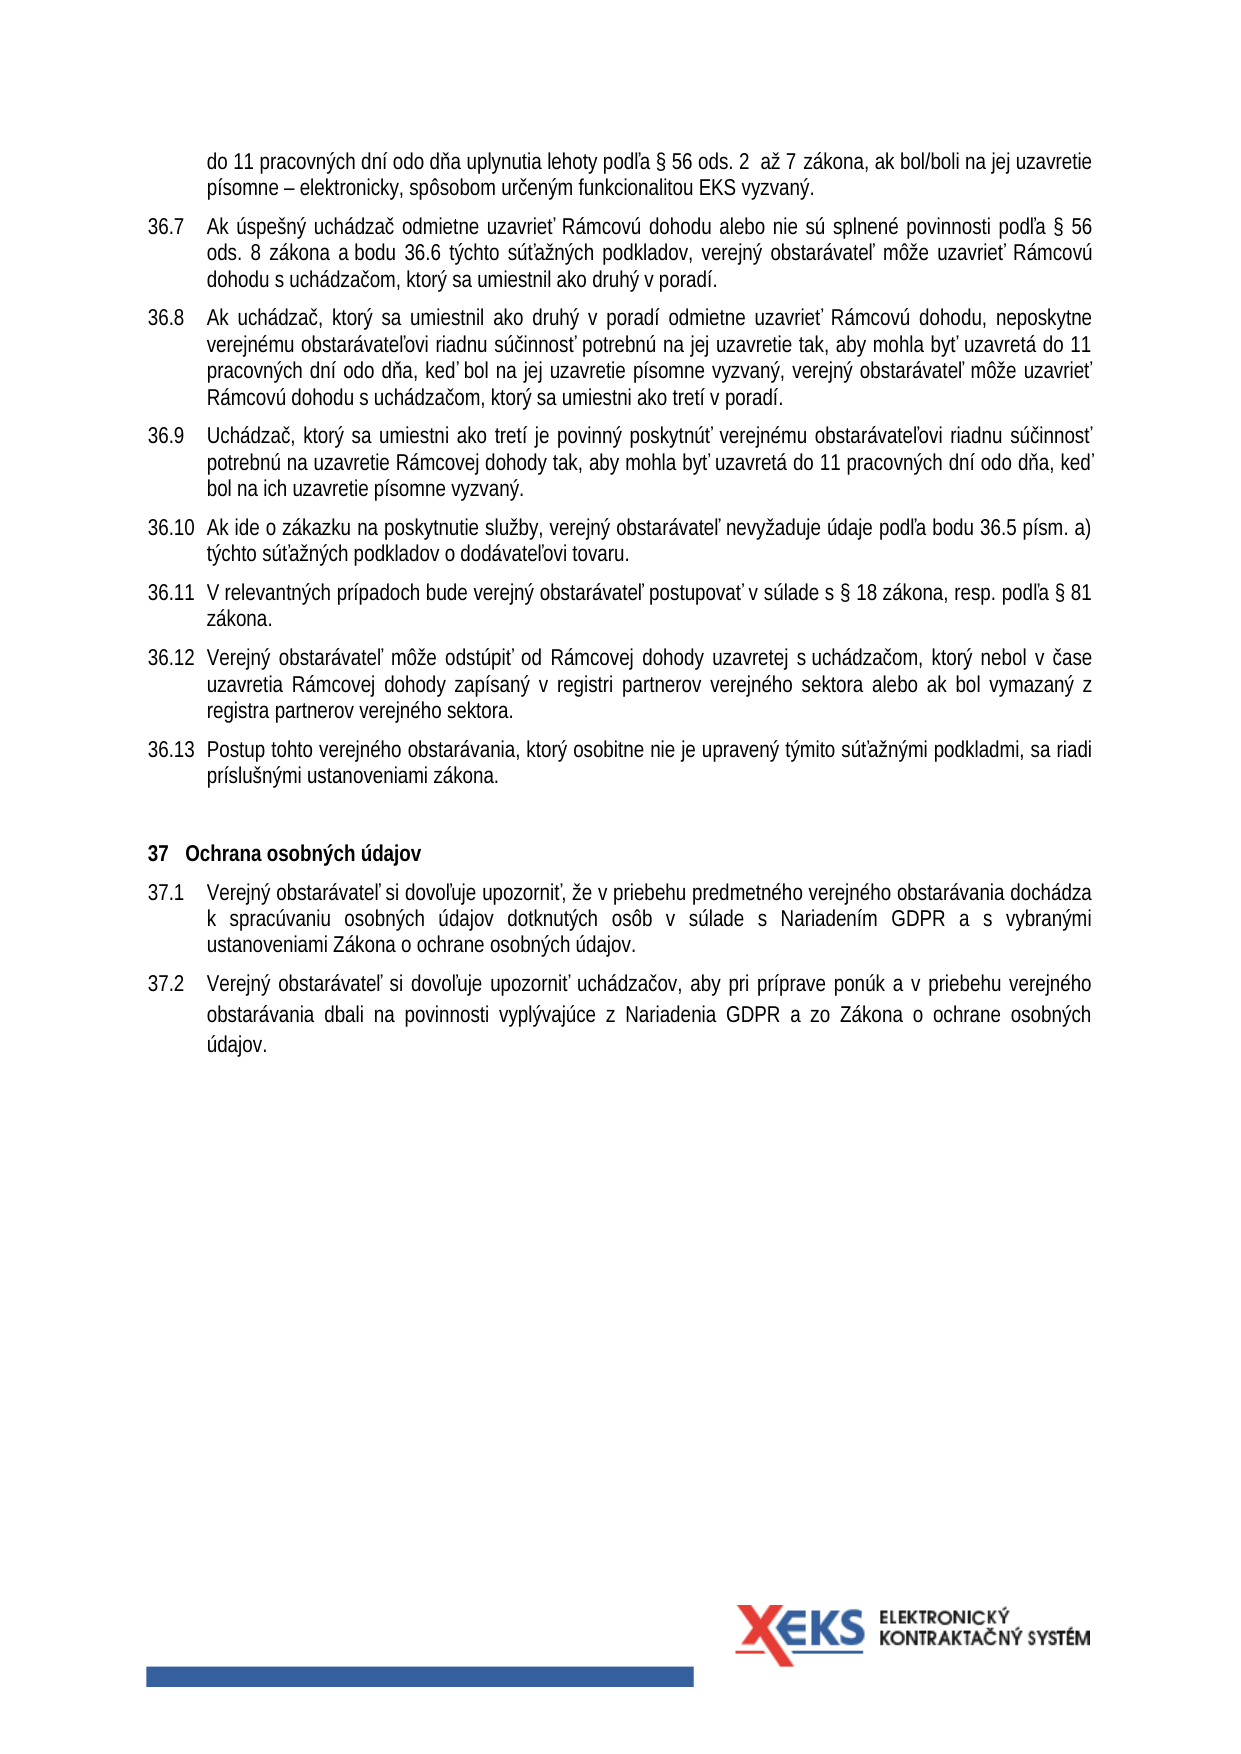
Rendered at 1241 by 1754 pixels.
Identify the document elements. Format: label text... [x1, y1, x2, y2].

list Ak ide o zákazku na poskytnutie služby, verejný obstarávateľ nevyžaduje údaje podľa bodu 36.5 písm. a) týchto súťažných podkladov o dodávateľovi tovaru. [148, 514, 1093, 567]
title Verejný obstarávateľ si dovoľuje upozorniť uchádzačov, aby pri príprave ponúk a v priebehu verejného obstarávania dbali na povinnosti vyplývajúce z Nariadenia GDPR a zo Zákona o ochrane osobných údajov. [148, 970, 1093, 1057]
title Verejný obstarávateľ si dovoľuje upozorniť, že v priebehu predmetného verejného obstarávania dochádza k spracúvaniu osobných údajov dotknutých osôb v súlade s Nariadením GDPR a s vybranými ustanoveniami Zákona o ochrane osobných údajov. [148, 879, 1093, 958]
list Postup tohto verejného obstarávania, ktorý osobitne nie je upravený týmito súťažnými podkladmi, sa riadi príslušnými ustanoveniami zákona. [148, 736, 1093, 788]
subtitle Ochrana osobných údajov [148, 840, 1093, 866]
list Ak uchádzač, ktorý sa umiestnil ako druhý v poradí odmietne uzavrieť Rámcovú dohodu, neposkytne verejnému obstarávateľovi riadnu súčinnosť potrebnú na jej uzavretie tak, aby mohla byť uzavretá do 11 pracovných dní odo dňa, keď bol na jej uzavretie písomne vyzvaný, verejný obstarávateľ môže uzavrieť Rámcovú dohodu s uchádzačom, ktorý sa umiestni ako tretí v poradí. [148, 304, 1093, 410]
picture [146, 1605, 1090, 1687]
list Uchádzač, ktorý sa umiestni ako tretí je povinný poskytnúť verejnému obstarávateľovi riadnu súčinnosť potrebnú na uzavretie Rámcovej dohody tak, aby mohla byť uzavretá do 11 pracovných dní odo dňa, keď bol na ich uzavretie písomne vyzvaný. [148, 422, 1093, 501]
list V relevantných prípadoch bude verejný obstarávateľ postupovať v súlade s § 18 zákona, resp. podľa § 81 zákona. [148, 579, 1093, 632]
list Ak úspešný uchádzač odmietne uzavrieť Rámcovú dohodu alebo nie sú splnené povinnosti podľa § 56 ods. 8 zákona a bodu 36.6 týchto súťažných podkladov, verejný obstarávateľ môže uzavrieť Rámcovú dohodu s uchádzačom, ktorý sa umiestnil ako druhý v poradí. [148, 213, 1093, 292]
list Verejný obstarávateľ môže odstúpiť od Rámcovej dohody uzavretej s uchádzačom, ktorý nebol v čase uzavretia Rámcovej dohody zapísaný v registri partnerov verejného sektora alebo ak bol vymazaný z registra partnerov verejného sektora. [148, 644, 1093, 723]
